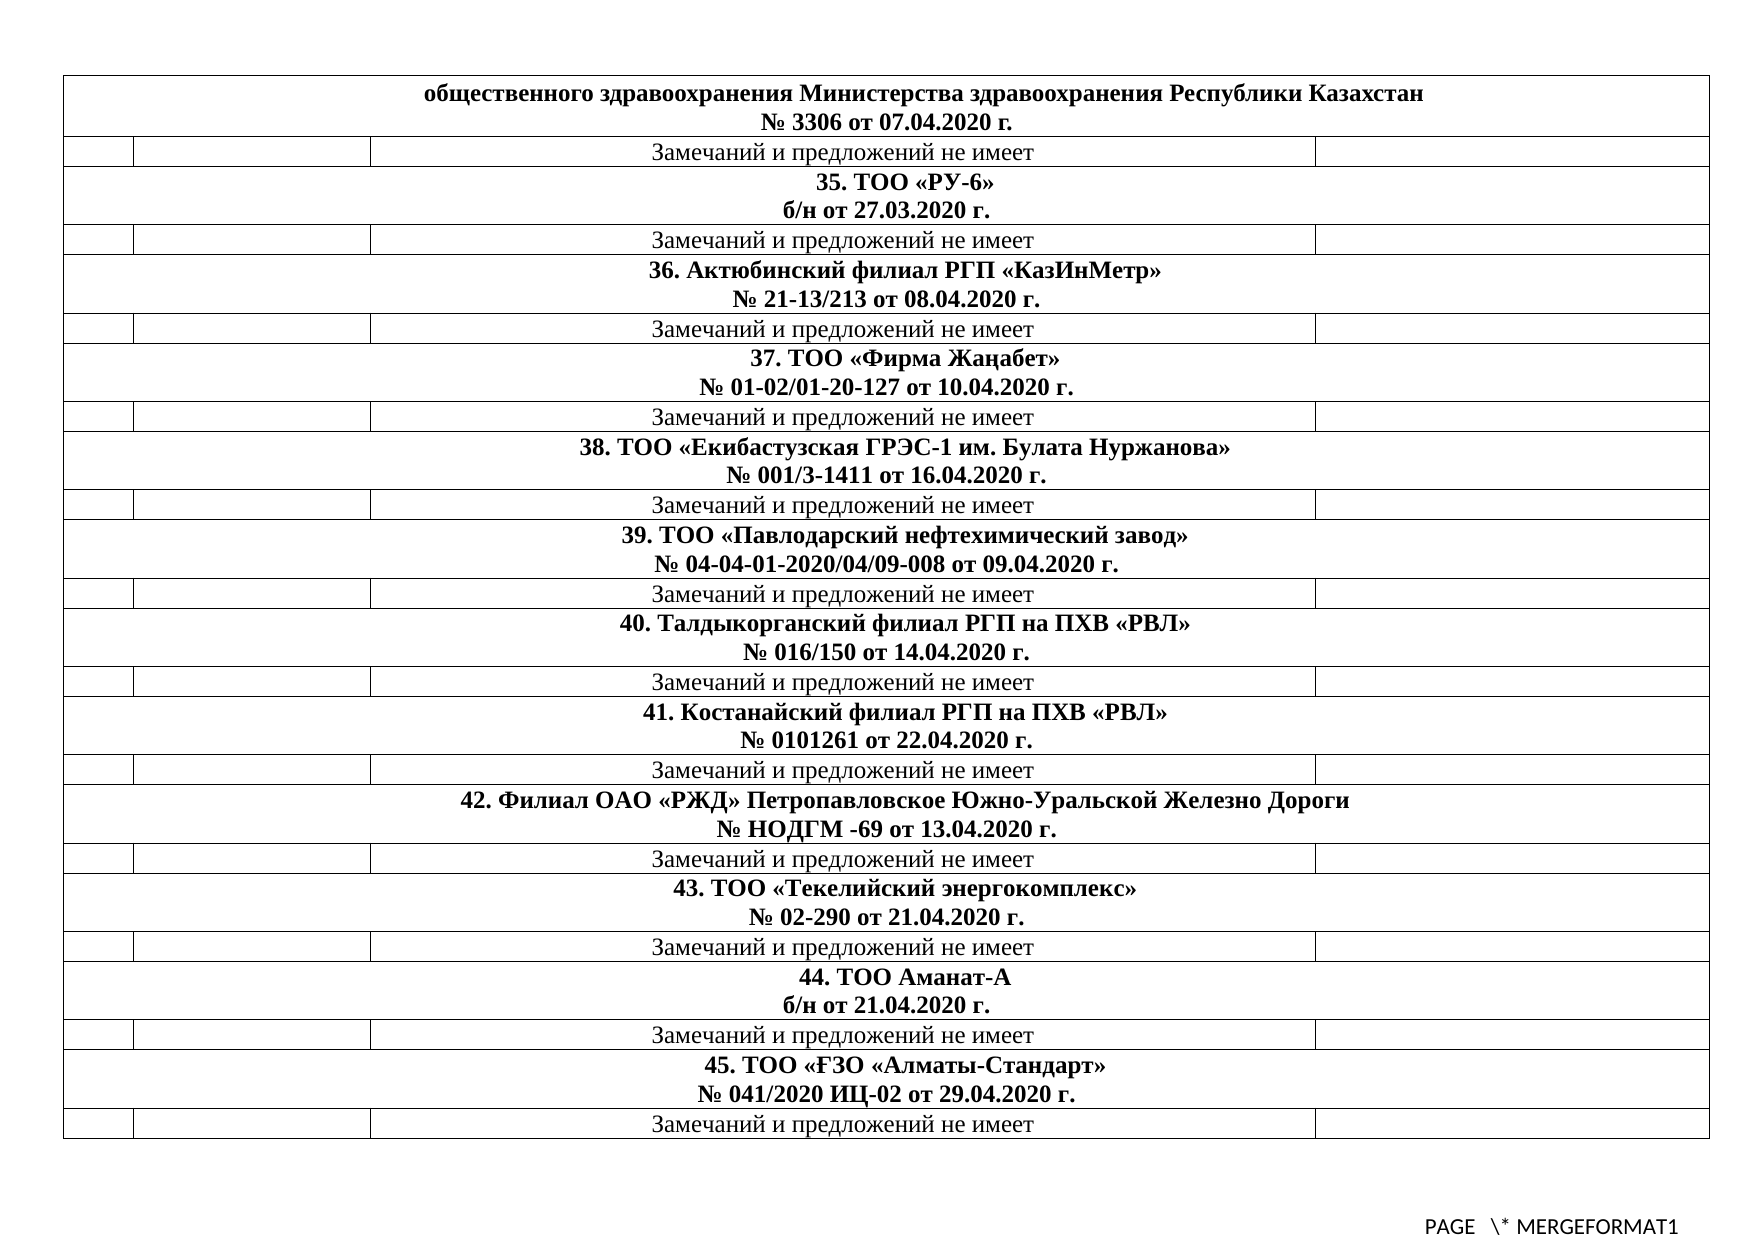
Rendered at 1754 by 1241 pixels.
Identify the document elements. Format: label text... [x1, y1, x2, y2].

table_cell Филиал ОАО «РЖД» Петропавловское Южно-Уральской Железно Дороги № НОДГМ -69 от 13.04.2020 г. [64, 785, 1709, 843]
table_cell Замечаний и предложений не имеет [371, 667, 1315, 696]
table_cell [134, 667, 370, 696]
table_cell Замечаний и предложений не имеет [371, 579, 1315, 607]
table_cell Талдыкорганский филиал РГП на ПХВ «РВЛ» № 016/150 от 14.04.2020 г. [64, 609, 1709, 666]
table_cell Замечаний и предложений не имеет [371, 225, 1315, 254]
table_cell [1316, 932, 1709, 961]
table_cell [134, 225, 370, 254]
table_cell [64, 225, 133, 254]
table_cell [134, 314, 370, 342]
table_cell ТОО Аманат-А б/н от 21.04.2020 г. [64, 962, 1709, 1019]
table_cell [1316, 1109, 1709, 1137]
table_cell [64, 755, 133, 784]
table_cell ТОО «Текелийский энергокомплекс» № 02-290 от 21.04.2020 г. [64, 874, 1709, 931]
table_cell Замечаний и предложений не имеет [371, 1020, 1315, 1049]
table_cell [64, 137, 133, 166]
table_cell Замечаний и предложений не имеет [371, 402, 1315, 431]
table_cell ТОО «Павлодарский нефтехимический завод» № 04-04-01-2020/04/09-008 от 09.04.2020 г. [64, 520, 1709, 578]
table_cell [1316, 314, 1709, 342]
table_cell [64, 314, 133, 342]
table_cell Замечаний и предложений не имеет [371, 844, 1315, 872]
table_cell Замечаний и предложений не имеет [371, 932, 1315, 961]
table_cell [1316, 137, 1709, 166]
table_cell [64, 932, 133, 961]
table_cell [64, 402, 133, 431]
table_cell Актюбинский филиал РГП «КазИнМетр» № 21-13/213 от 08.04.2020 г. [64, 255, 1709, 313]
table_cell [1316, 490, 1709, 519]
table_cell [134, 932, 370, 961]
table_cell ТОО «ҒЗО «Алматы-Стандарт» № 041/2020 ИЦ-02 от 29.04.2020 г. [64, 1050, 1709, 1108]
table_cell Костанайский филиал РГП на ПХВ «РВЛ» № 0101261 от 22.04.2020 г. [64, 697, 1709, 754]
table_cell [134, 1020, 370, 1049]
table_cell [134, 490, 370, 519]
table_cell [64, 579, 133, 607]
table_cell [64, 490, 133, 519]
table_cell [1316, 1020, 1709, 1049]
table_cell [134, 402, 370, 431]
table_cell [134, 755, 370, 784]
table_cell ТОО «Екибастузская ГРЭС-1 им. Булата Нуржанова» № 001/3-1411 от 16.04.2020 г. [64, 432, 1709, 489]
table_cell Замечаний и предложений не имеет [371, 137, 1315, 166]
table_cell [1316, 402, 1709, 431]
table_cell [64, 844, 133, 872]
table_cell [64, 1109, 133, 1137]
table_cell Замечаний и предложений не имеет [371, 1109, 1315, 1137]
table_cell [64, 667, 133, 696]
table_cell ТОО «РУ-6» б/н от 27.03.2020 г. [64, 167, 1709, 224]
table_cell [134, 579, 370, 607]
table_cell [1316, 667, 1709, 696]
table_cell [1316, 755, 1709, 784]
table_cell [1316, 844, 1709, 872]
table_cell Замечаний и предложений не имеет [371, 755, 1315, 784]
table_cell [64, 1020, 133, 1049]
table_cell [134, 844, 370, 872]
table_cell Замечаний и предложений не имеет [371, 314, 1315, 342]
table_cell [134, 1109, 370, 1137]
table_cell [1316, 579, 1709, 607]
table_cell Замечаний и предложений не имеет [371, 490, 1315, 519]
table_cell [134, 137, 370, 166]
table_cell [1316, 225, 1709, 254]
table_cell ТОО «Фирма Жаңабет» № 01-02/01-20-127 от 10.04.2020 г. [64, 344, 1709, 401]
